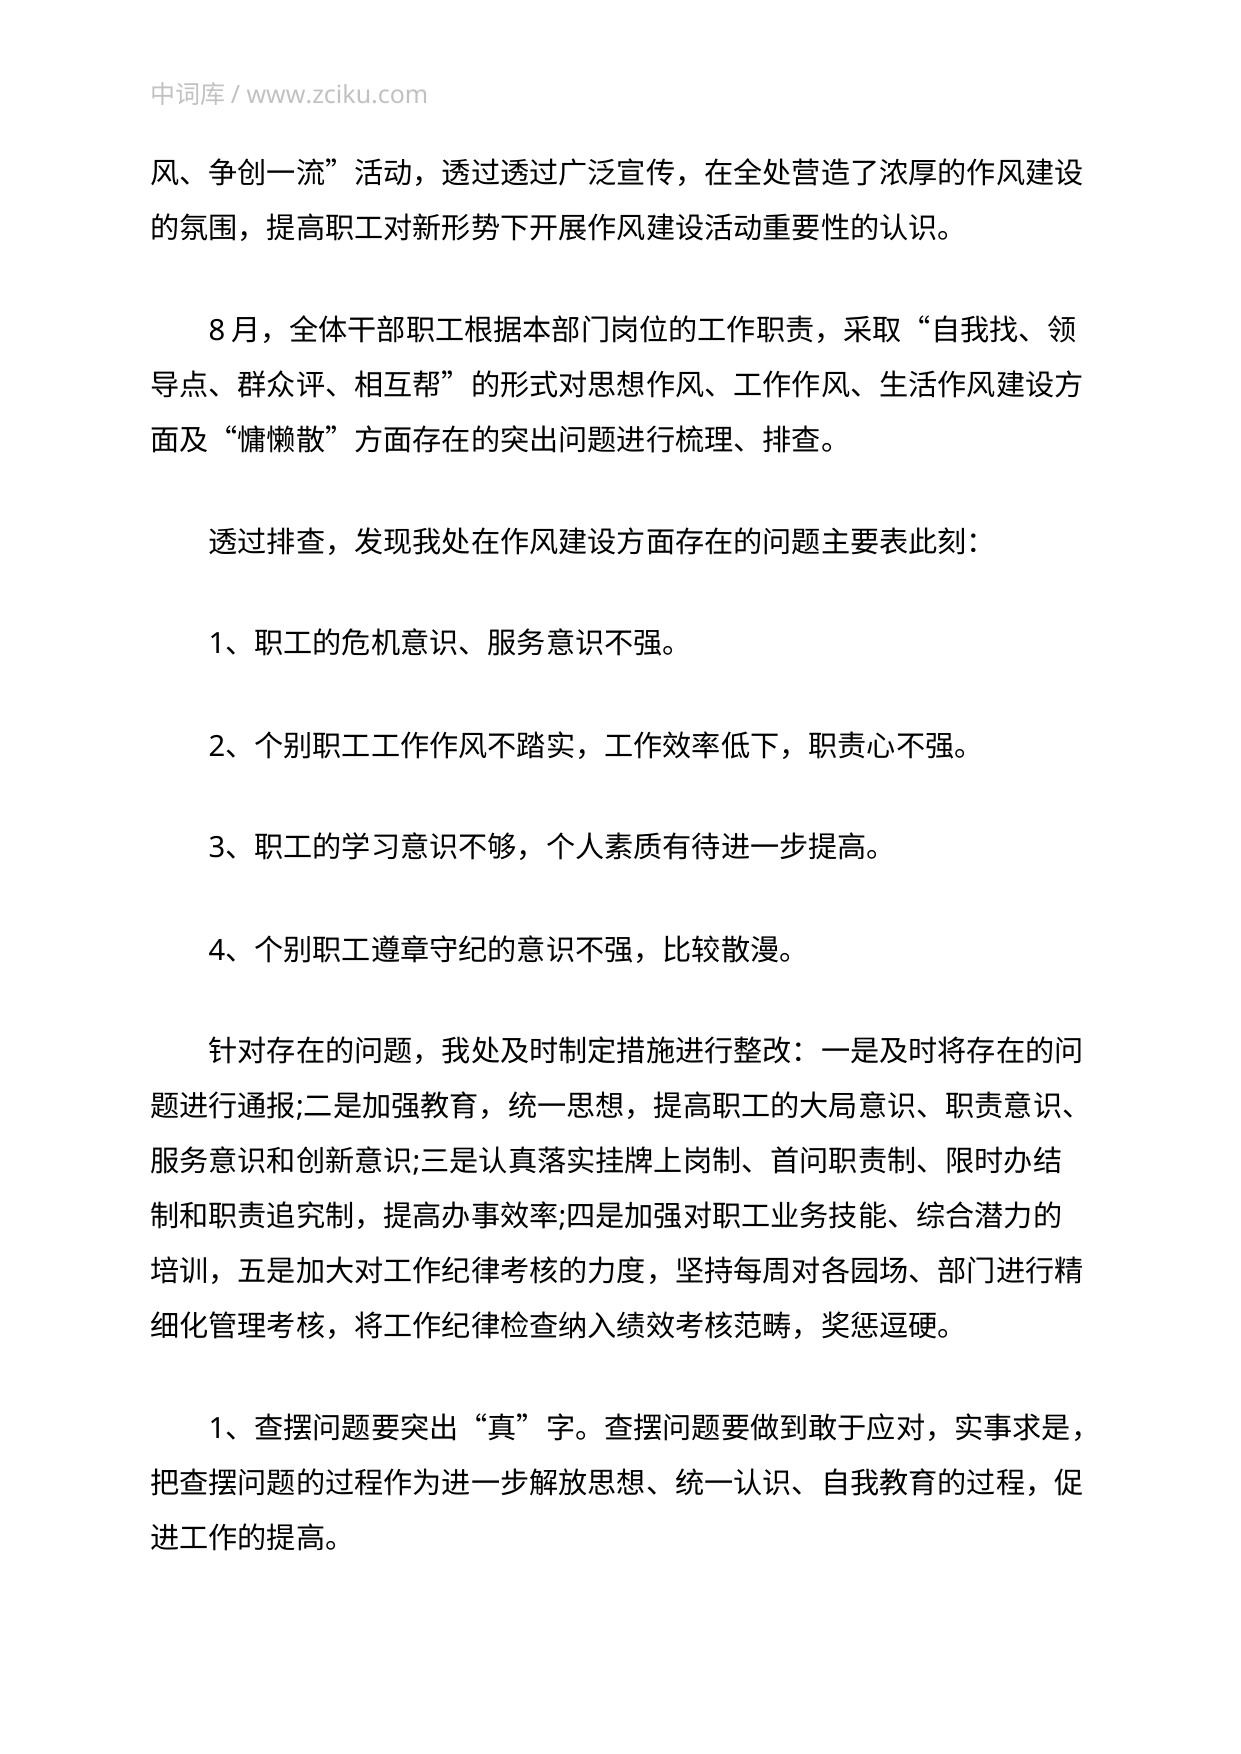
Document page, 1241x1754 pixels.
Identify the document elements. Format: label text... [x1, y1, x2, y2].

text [150, 150, 1090, 247]
text 1、查摆问题要突出“真”字。查摆问题要做到敢于应对，实事求是，把查摆问题的过程作为进一步解放思想、统一认识、自我教育的过程，促进工作的提高。 [150, 1404, 1090, 1557]
text 透过排查，发现我处在作风建设方面存在的问题主要表此刻： [150, 518, 1090, 561]
text 8月，全体干部职工根据本部门岗位的工作职责，采取“自我找、领导点、群众评、相互帮”的形式对思想作风、工作作风、生活作风建设方面及“慵懒散”方面存在的突出问题进行梳理、排查。 [150, 307, 1090, 459]
text 1、职工的危机意识、服务意识不强。 [150, 620, 1090, 662]
text 3、职工的学习意识不够，个人素质有待进一步提高。 [150, 824, 1090, 866]
text 针对存在的问题，我处及时制定措施进行整改：一是及时将存在的问题进行通报;二是加强教育，统一思想，提高职工的大局意识、职责意识、服务意识和创新意识;三是认真落实挂牌上岗制、首问职责制、限时办结制和职责追究制，提高办事效率;四是加强对职工业务技能、综合潜力的培训，五是加大对工作纪律考核的力度，坚持每周对各园场、部门进行精细化管理考核，将工作纪律检查纳入绩效考核范畴，奖惩逗硬。 [150, 1028, 1090, 1345]
text 4、个别职工遵章守纪的意识不强，比较散漫。 [150, 926, 1090, 968]
text 2、个别职工工作作风不踏实，工作效率低下，职责心不强。 [150, 722, 1090, 764]
